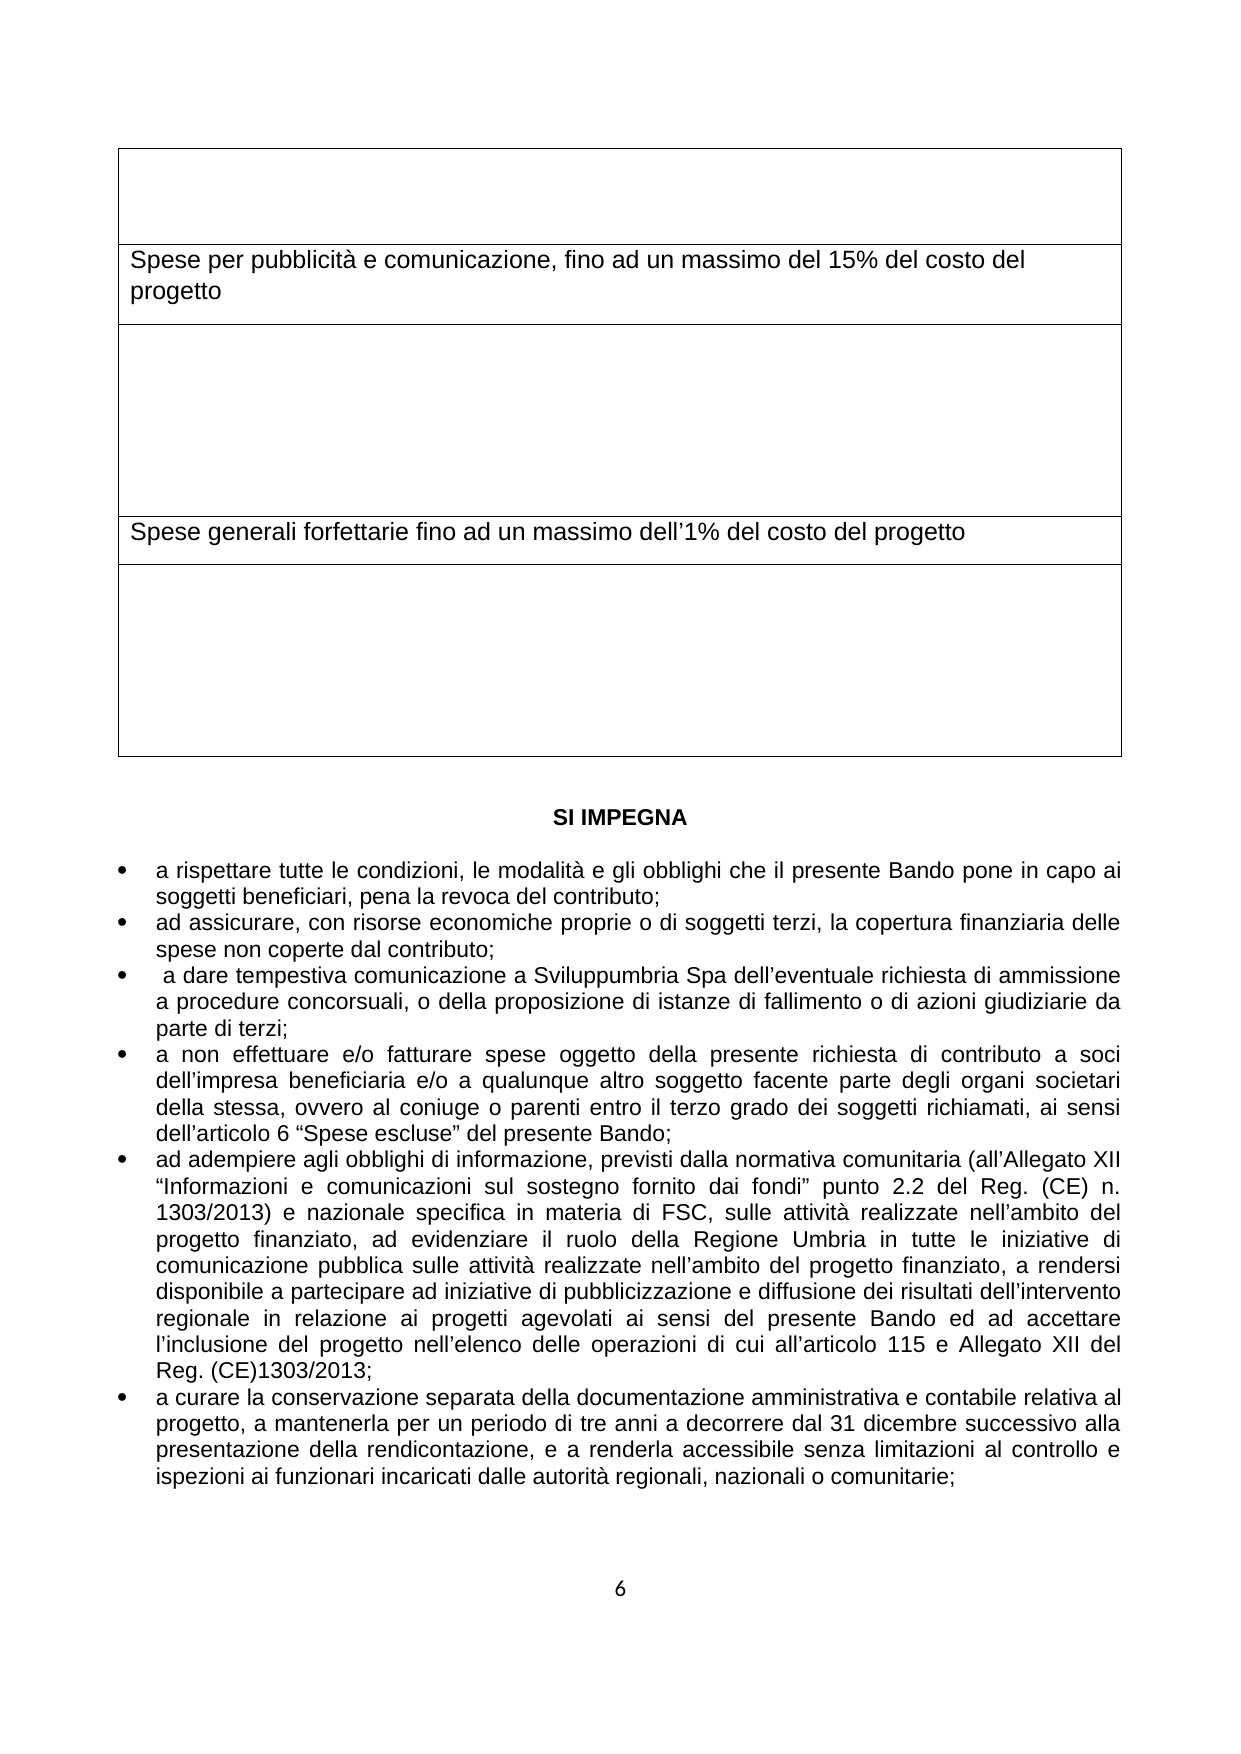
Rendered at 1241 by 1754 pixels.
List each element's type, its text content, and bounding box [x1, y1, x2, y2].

list a curare la conservazione separata della documentazione amministrativa e contabile relativa al progetto, a mantenerla per un periodo di tre anni a decorrere dal 31 dicembre successivo alla presentazione della rendicontazione, e a renderla accessibile senza limitazioni al controllo e ispezioni ai funzionari incaricati dalle autorità regionali, nazionali o comunitarie; [118, 1384, 1122, 1489]
list a dare tempestiva comunicazione a Sviluppumbria Spa dell’eventuale richiesta di ammissione a procedure concorsuali, o della proposizione di istanze di fallimento o di azioni giudiziarie da parte di terzi; [118, 962, 1122, 1041]
table_cell [119, 325, 1121, 516]
text SI IMPEGNA [118, 804, 1122, 830]
table_cell [119, 565, 1121, 756]
list ad adempiere agli obblighi di informazione, previsti dalla normativa comunitaria (all’Allegato XII “Informazioni e comunicazioni sul sostegno fornito dai fondi” punto 2.2 del Reg. (CE) n. 1303/2013) e nazionale specifica in materia di FSC, sulle attività realizzate nell’ambito del progetto finanziato, ad evidenziare il ruolo della Regione Umbria in tutte le iniziative di comunicazione pubblica sulle attività realizzate nell’ambito del progetto finanziato, a rendersi disponibile a partecipare ad iniziative di pubblicizzazione e diffusione dei risultati dell’intervento regionale in relazione ai progetti agevolati ai sensi del presente Bando ed ad accettare l’inclusione del progetto nell’elenco delle operazioni di cui all’articolo 115 e Allegato XII del Reg. (CE)1303/2013; [118, 1146, 1122, 1384]
list a rispettare tutte le condizioni, le modalità e gli obblighi che il presente Bando pone in capo ai soggetti beneficiari, pena la revoca del contributo; [118, 857, 1122, 909]
list a non effettuare e/o fatturare spese oggetto della presente richiesta di contributo a soci dell’impresa beneficiaria e/o a qualunque altro soggetto facente parte degli organi societari della stessa, ovvero al coniuge o parenti entro il terzo grado dei soggetti richiamati, ai sensi dell’articolo 6 “Spese escluse” del presente Bando; [118, 1041, 1122, 1146]
table_cell Spese per pubblicità e comunicazione, fino ad un massimo del 15% del costo del progetto [119, 245, 1121, 324]
table_cell [119, 149, 1121, 244]
list ad assicurare, con risorse economiche proprie o di soggetti terzi, la copertura finanziaria delle spese non coperte dal contributo; [118, 909, 1122, 962]
table_cell Spese generali forfettarie fino ad un massimo dell’1% del costo del progetto [119, 517, 1121, 564]
